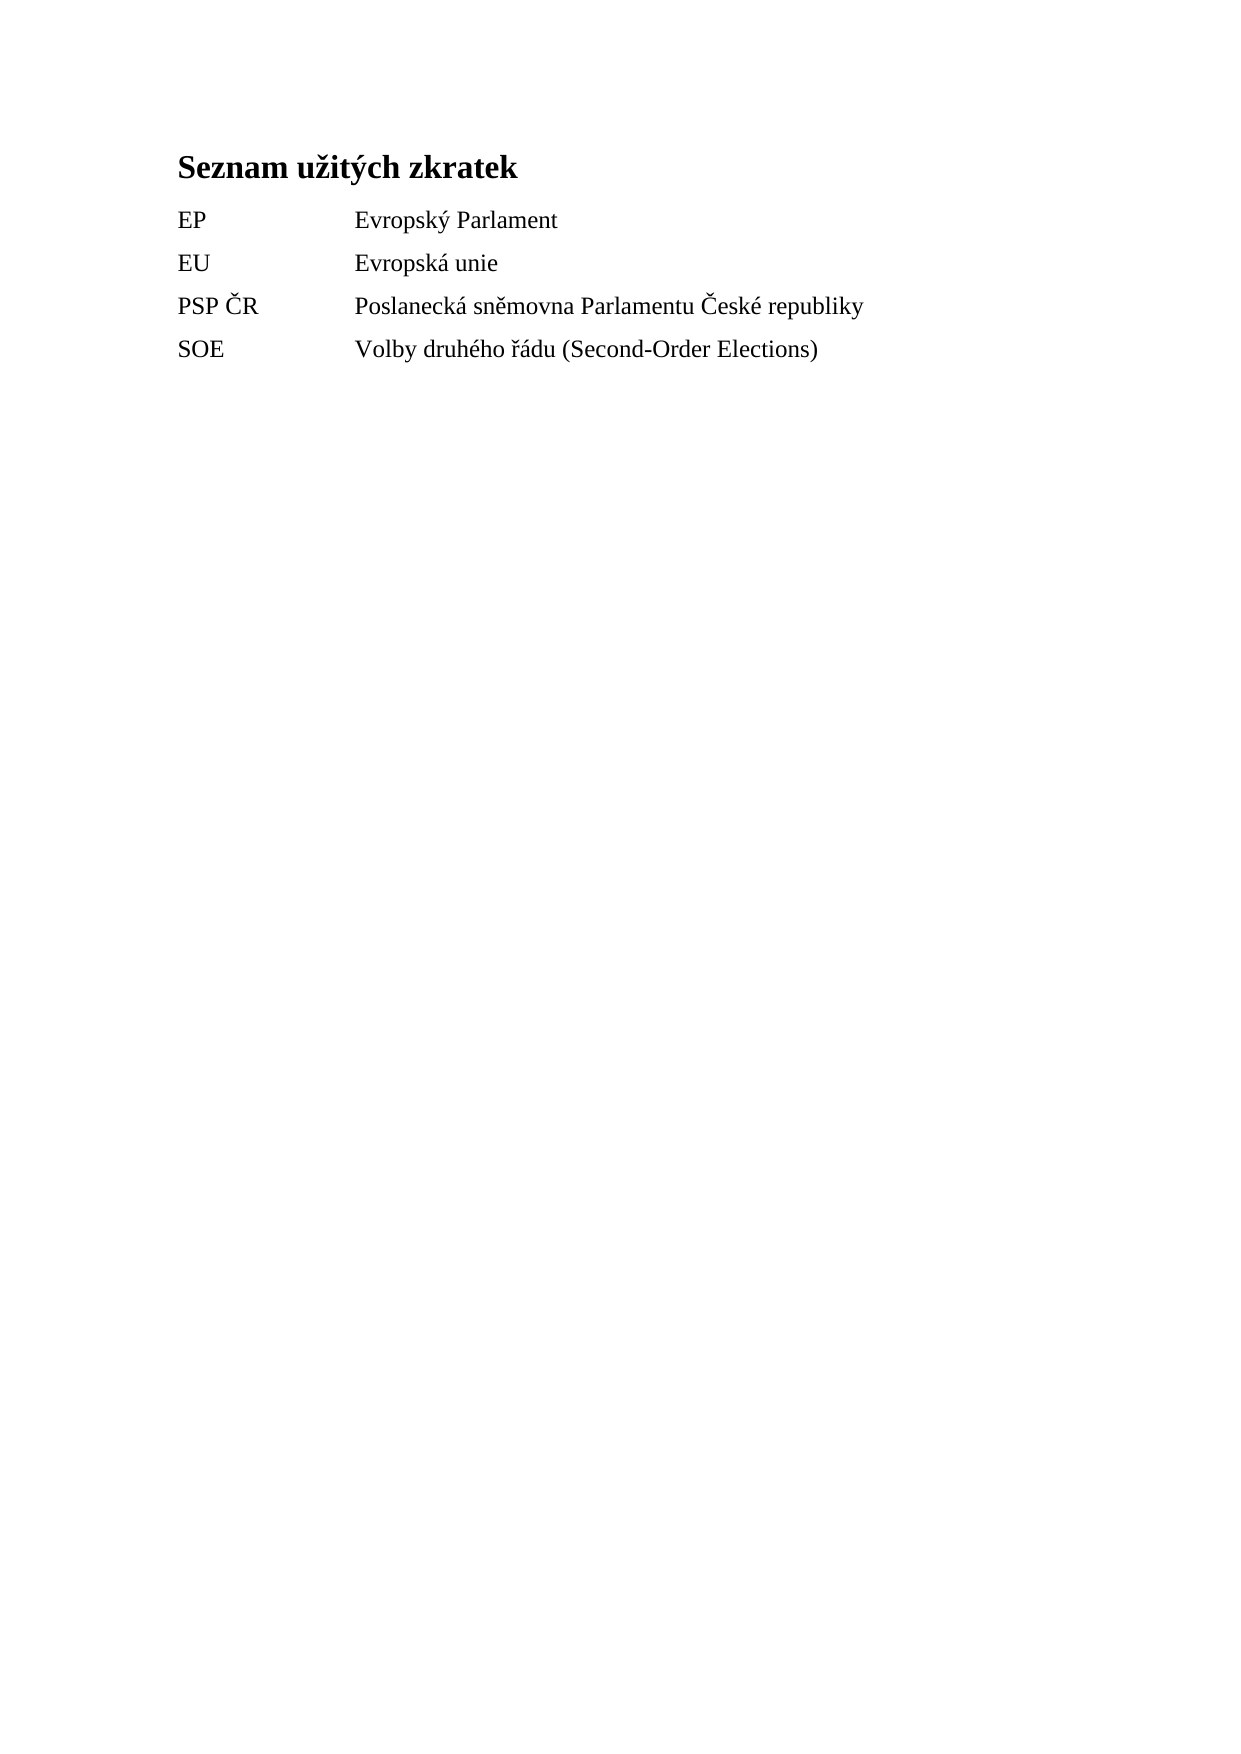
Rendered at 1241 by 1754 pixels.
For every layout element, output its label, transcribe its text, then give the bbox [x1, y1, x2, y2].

text Seznam užitých zkratek [177, 148, 1122, 186]
text PSP ČR Poslanecká sněmovna Parlamentu České republiky [177, 291, 1122, 320]
text SOE Volby druhého řádu (Second-Order Elections) [177, 334, 1122, 363]
text EP Evropský Parlament [177, 205, 1122, 234]
text EU Evropská unie [177, 248, 1122, 277]
